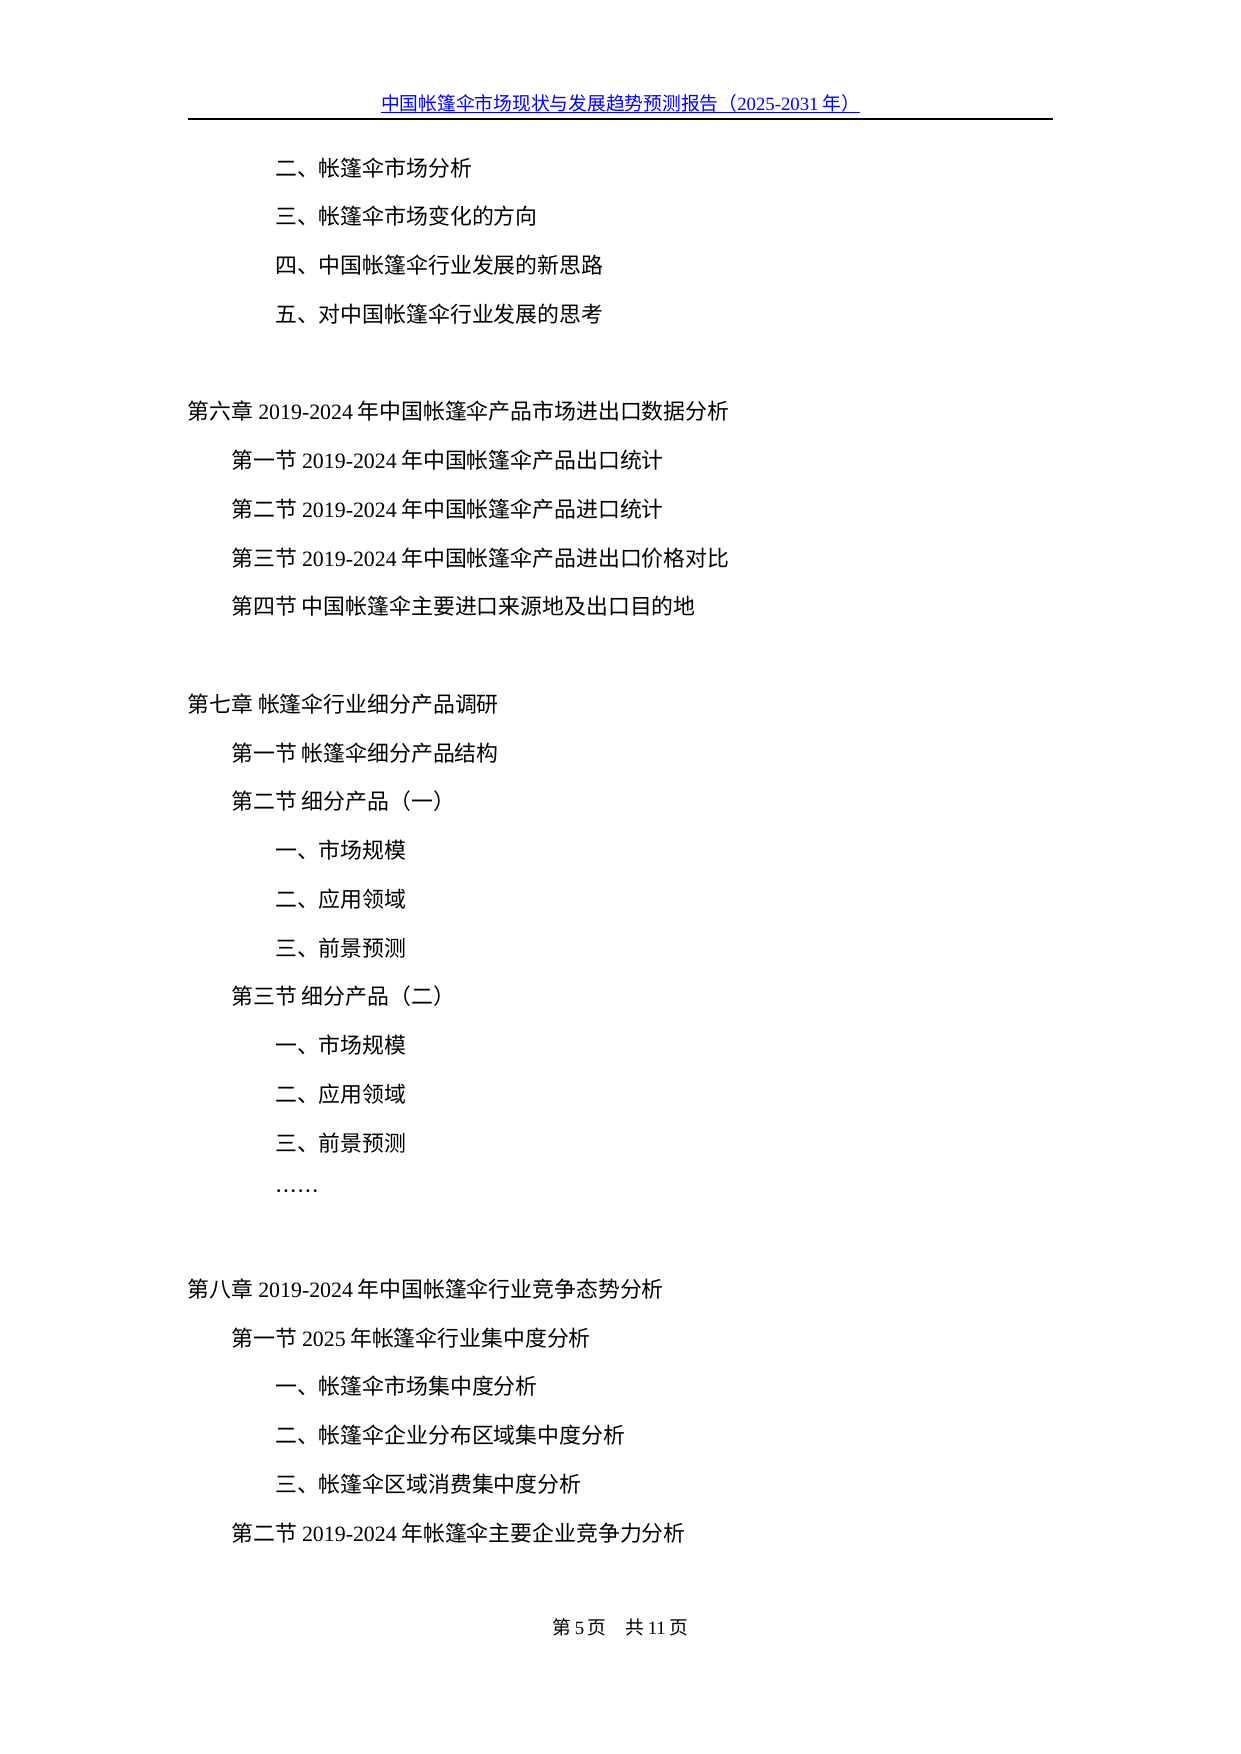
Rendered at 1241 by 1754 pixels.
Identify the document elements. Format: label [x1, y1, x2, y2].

text [187, 150, 1053, 1548]
